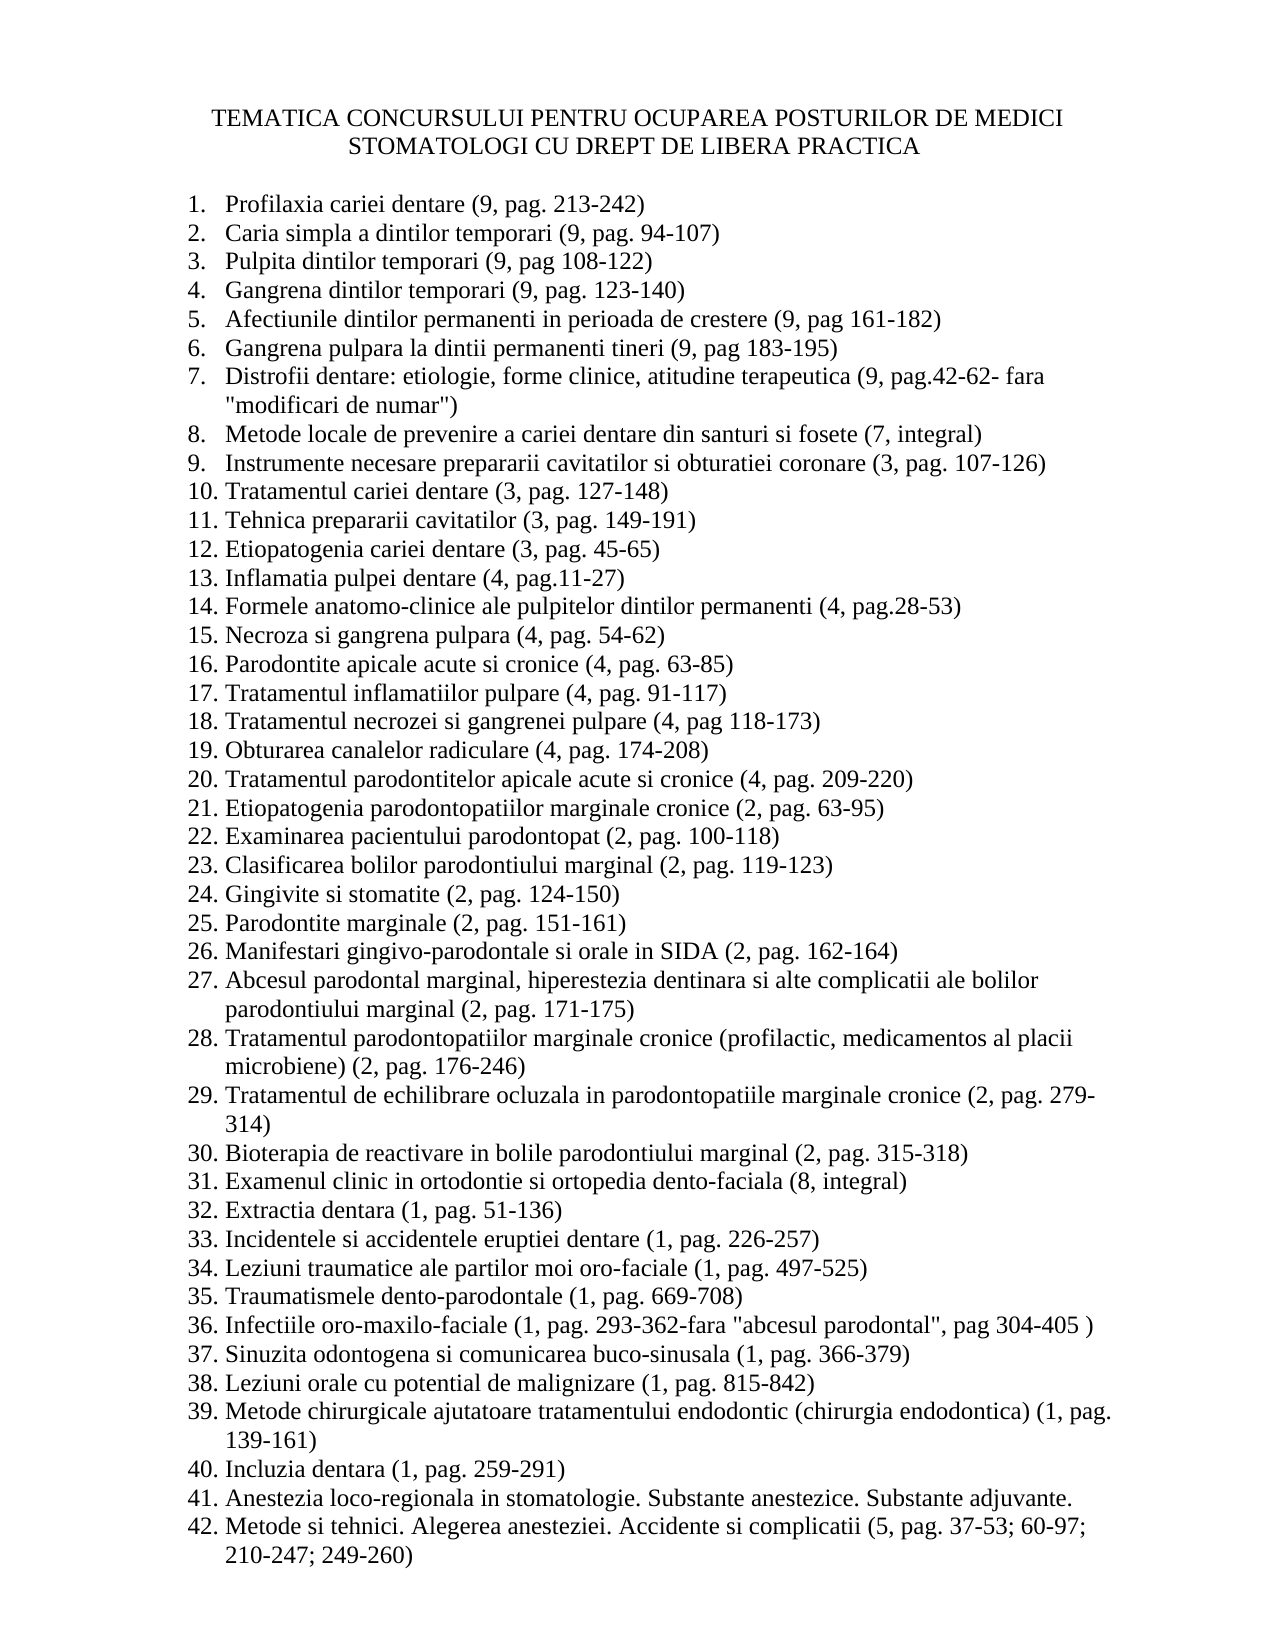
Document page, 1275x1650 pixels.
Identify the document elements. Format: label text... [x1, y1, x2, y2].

list Pulpita dintilor temporari (9, pag 108-122) [187, 246, 1125, 275]
list Tratamentul inflamatiilor pulpare (4, pag. 91-117) [187, 678, 1125, 706]
list Metode locale de prevenire a cariei dentare din santuri si fosete (7, integral) [187, 419, 1125, 448]
list Tratamentul de echilibrare ocluzala in parodontopatiile marginale cronice (2, pag. 279-314) [187, 1080, 1125, 1138]
list Leziuni traumatice ale partilor moi oro-faciale (1, pag. 497-525) [187, 1253, 1125, 1281]
list Profilaxia cariei dentare (9, pag. 213-242) [187, 189, 1125, 218]
list Anestezia loco-regionala in stomatologie. Substante anestezice. Substante adjuvante. [187, 1483, 1125, 1511]
list Metode si tehnici. Alegerea anesteziei. Accidente si complicatii (5, pag. 37-53; 60-97; 210-247; 249-260) [187, 1511, 1125, 1569]
list Obturarea canalelor radiculare (4, pag. 174-208) [187, 735, 1125, 764]
list Gangrena dintilor temporari (9, pag. 123-140) [187, 275, 1125, 304]
list Traumatismele dento-parodontale (1, pag. 669-708) [187, 1281, 1125, 1310]
list Clasificarea bolilor parodontiului marginal (2, pag. 119-123) [187, 850, 1125, 879]
list Infectiile oro-maxilo-faciale (1, pag. 293-362-fara "abcesul parodontal", pag 304-405 ) [187, 1310, 1125, 1339]
list Examinarea pacientului parodontopat (2, pag. 100-118) [187, 821, 1125, 850]
list Incidentele si accidentele eruptiei dentare (1, pag. 226-257) [187, 1224, 1125, 1253]
list Bioterapia de reactivare in bolile parodontiului marginal (2, pag. 315-318) [187, 1138, 1125, 1166]
list Metode chirurgicale ajutatoare tratamentului endodontic (chirurgia endodontica) (1, pag. 139-161) [187, 1396, 1125, 1454]
list Necroza si gangrena pulpara (4, pag. 54-62) [187, 620, 1125, 649]
list Tratamentul parodontitelor apicale acute si cronice (4, pag. 209-220) [187, 764, 1125, 793]
list Extractia dentara (1, pag. 51-136) [187, 1195, 1125, 1224]
text TEMATICA CONCURSULUI PENTRU OCUPAREA POSTURILOR DE MEDICI STOMATOLOGI CU DREPT DE LIBERA PRACTICA [150, 103, 1125, 189]
list Incluzia dentara (1, pag. 259-291) [187, 1454, 1125, 1483]
list Caria simpla a dintilor temporari (9, pag. 94-107) [187, 218, 1125, 246]
list Etiopatogenia parodontopatiilor marginale cronice (2, pag. 63-95) [187, 793, 1125, 821]
list Parodontite marginale (2, pag. 151-161) [187, 908, 1125, 936]
list Distrofii dentare: etiologie, forme clinice, atitudine terapeutica (9, pag.42-62- fara "modificari de numar") [187, 361, 1125, 419]
list Tehnica prepararii cavitatilor (3, pag. 149-191) [187, 505, 1125, 534]
list Tratamentul parodontopatiilor marginale cronice (profilactic, medicamentos al placii microbiene) (2, pag. 176-246) [187, 1023, 1125, 1080]
list Formele anatomo-clinice ale pulpitelor dintilor permanenti (4, pag.28-53) [187, 591, 1125, 620]
list Inflamatia pulpei dentare (4, pag.11-27) [187, 563, 1125, 591]
list Etiopatogenia cariei dentare (3, pag. 45-65) [187, 534, 1125, 563]
list Tratamentul necrozei si gangrenei pulpare (4, pag 118-173) [187, 706, 1125, 735]
list Leziuni orale cu potential de malignizare (1, pag. 815-842) [187, 1368, 1125, 1396]
list Instrumente necesare prepararii cavitatilor si obturatiei coronare (3, pag. 107-126) [187, 448, 1125, 476]
list Afectiunile dintilor permanenti in perioada de crestere (9, pag 161-182) [187, 304, 1125, 333]
list Tratamentul cariei dentare (3, pag. 127-148) [187, 476, 1125, 505]
list Examenul clinic in ortodontie si ortopedia dento-faciala (8, integral) [187, 1166, 1125, 1195]
list Gangrena pulpara la dintii permanenti tineri (9, pag 183-195) [187, 333, 1125, 361]
list Parodontite apicale acute si cronice (4, pag. 63-85) [187, 649, 1125, 678]
list Manifestari gingivo-parodontale si orale in SIDA (2, pag. 162-164) [187, 936, 1125, 965]
list Abcesul parodontal marginal, hiperestezia dentinara si alte complicatii ale bolilor parodontiului marginal (2, pag. 171-175) [187, 965, 1125, 1023]
list Gingivite si stomatite (2, pag. 124-150) [187, 879, 1125, 908]
list Sinuzita odontogena si comunicarea buco-sinusala (1, pag. 366-379) [187, 1339, 1125, 1368]
